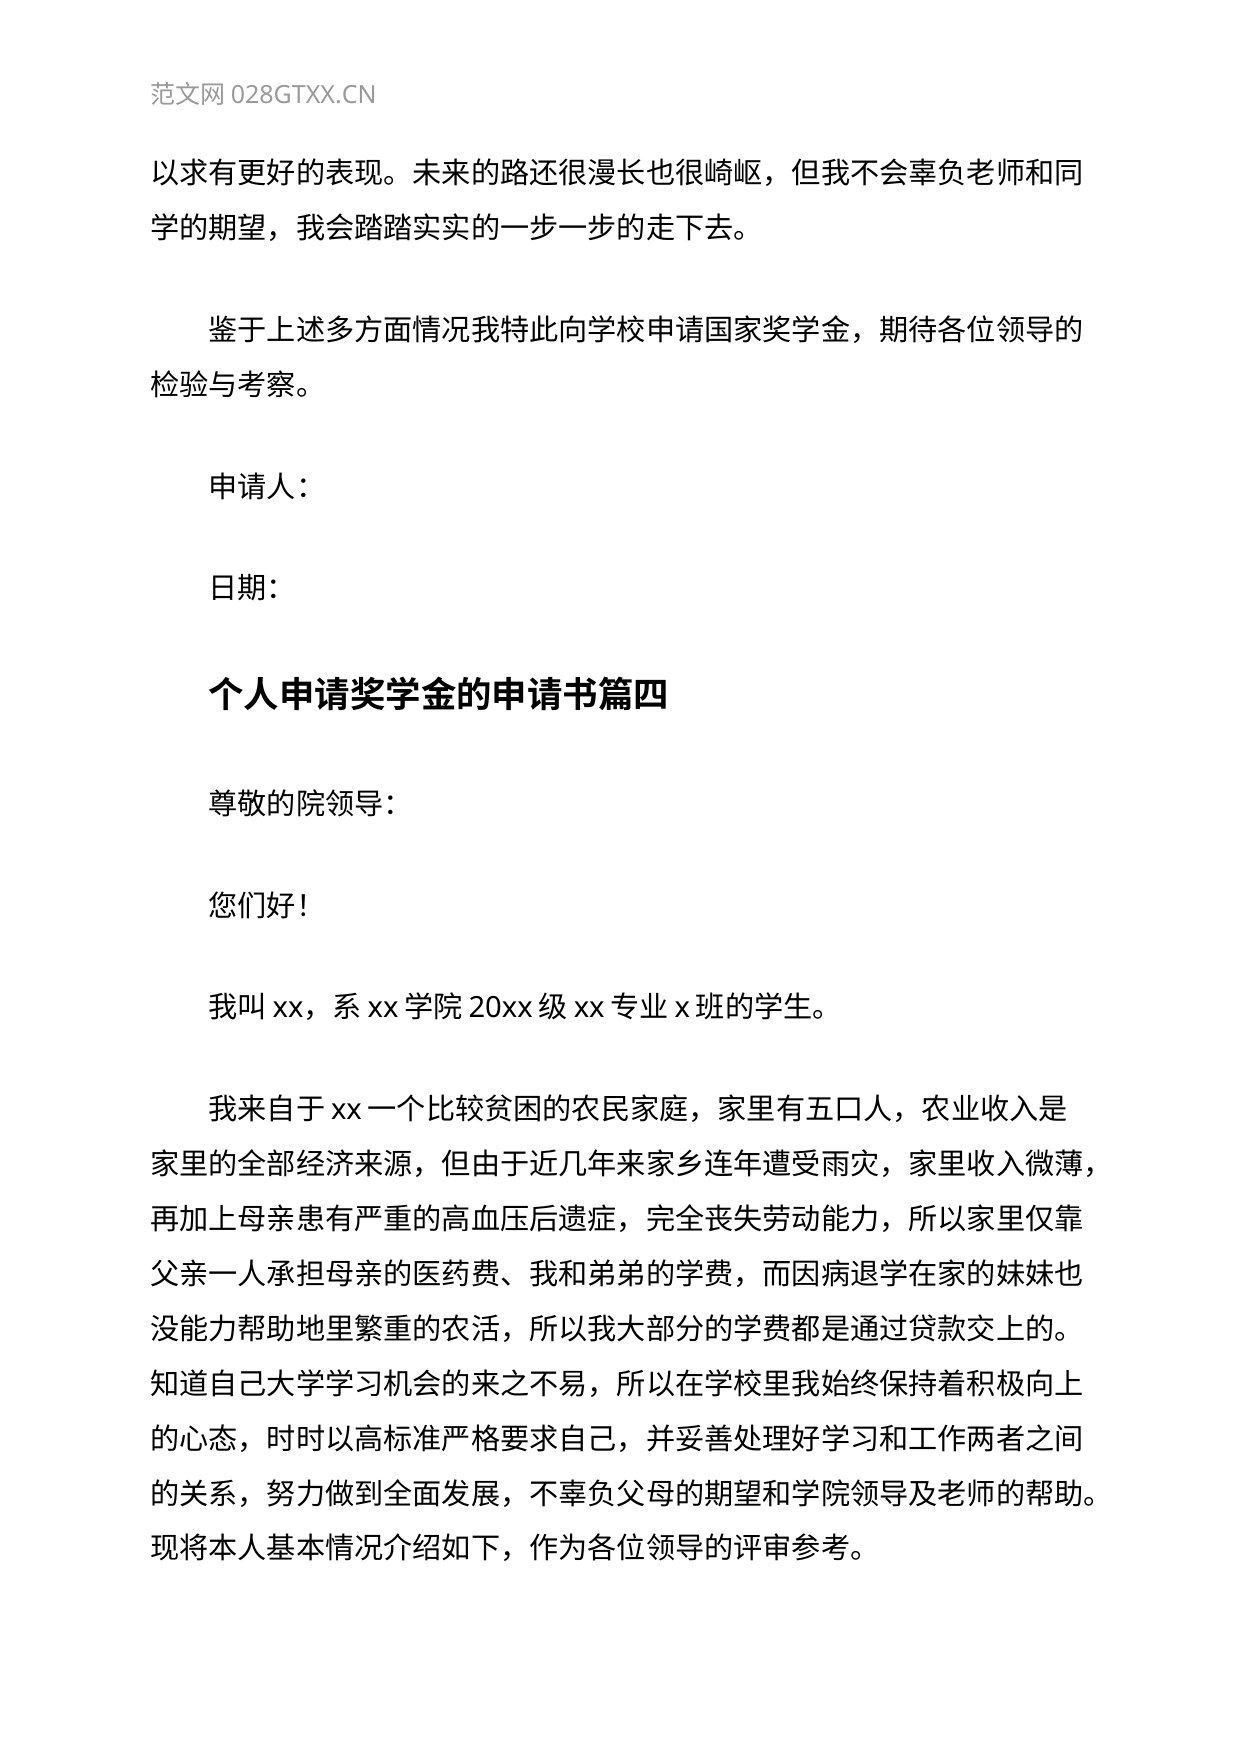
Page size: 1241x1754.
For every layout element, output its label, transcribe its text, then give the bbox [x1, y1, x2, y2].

text 您们好！ [150, 882, 1090, 924]
text 我来自于xx一个比较贫困的农民家庭，家里有五口人，农业收入是家里的全部经济来源，但由于近几年来家乡连年遭受雨灾，家里收入微薄，再加上母亲患有严重的高血压后遗症，完全丧失劳动能力，所以家里仅靠父亲一人承担母亲的医药费、我和弟弟的学费，而因病退学在家的妹妹也没能力帮助地里繁重的农活，所以我大部分的学费都是通过贷款交上的。知道自己大学学习机会的来之不易，所以在学校里我始终保持着积极向上的心态，时时以高标准严格要求自己，并妥善处理好学习和工作两者之间的关系，努力做到全面发展，不辜负父母的期望和学院领导及老师的帮助。现将本人基本情况介绍如下，作为各位领导的评审参考。 [150, 1086, 1090, 1567]
text 个人申请奖学金的申请书篇四 [150, 667, 1090, 718]
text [150, 150, 1090, 247]
text 申请人： [150, 463, 1090, 506]
text 我叫xx，系xx学院20xx级xx专业x班的学生。 [150, 984, 1090, 1026]
text 尊敬的院领导： [150, 780, 1090, 823]
text 鉴于上述多方面情况我特此向学校申请国家奖学金，期待各位领导的检验与考察。 [150, 307, 1090, 404]
text 日期： [150, 565, 1090, 607]
